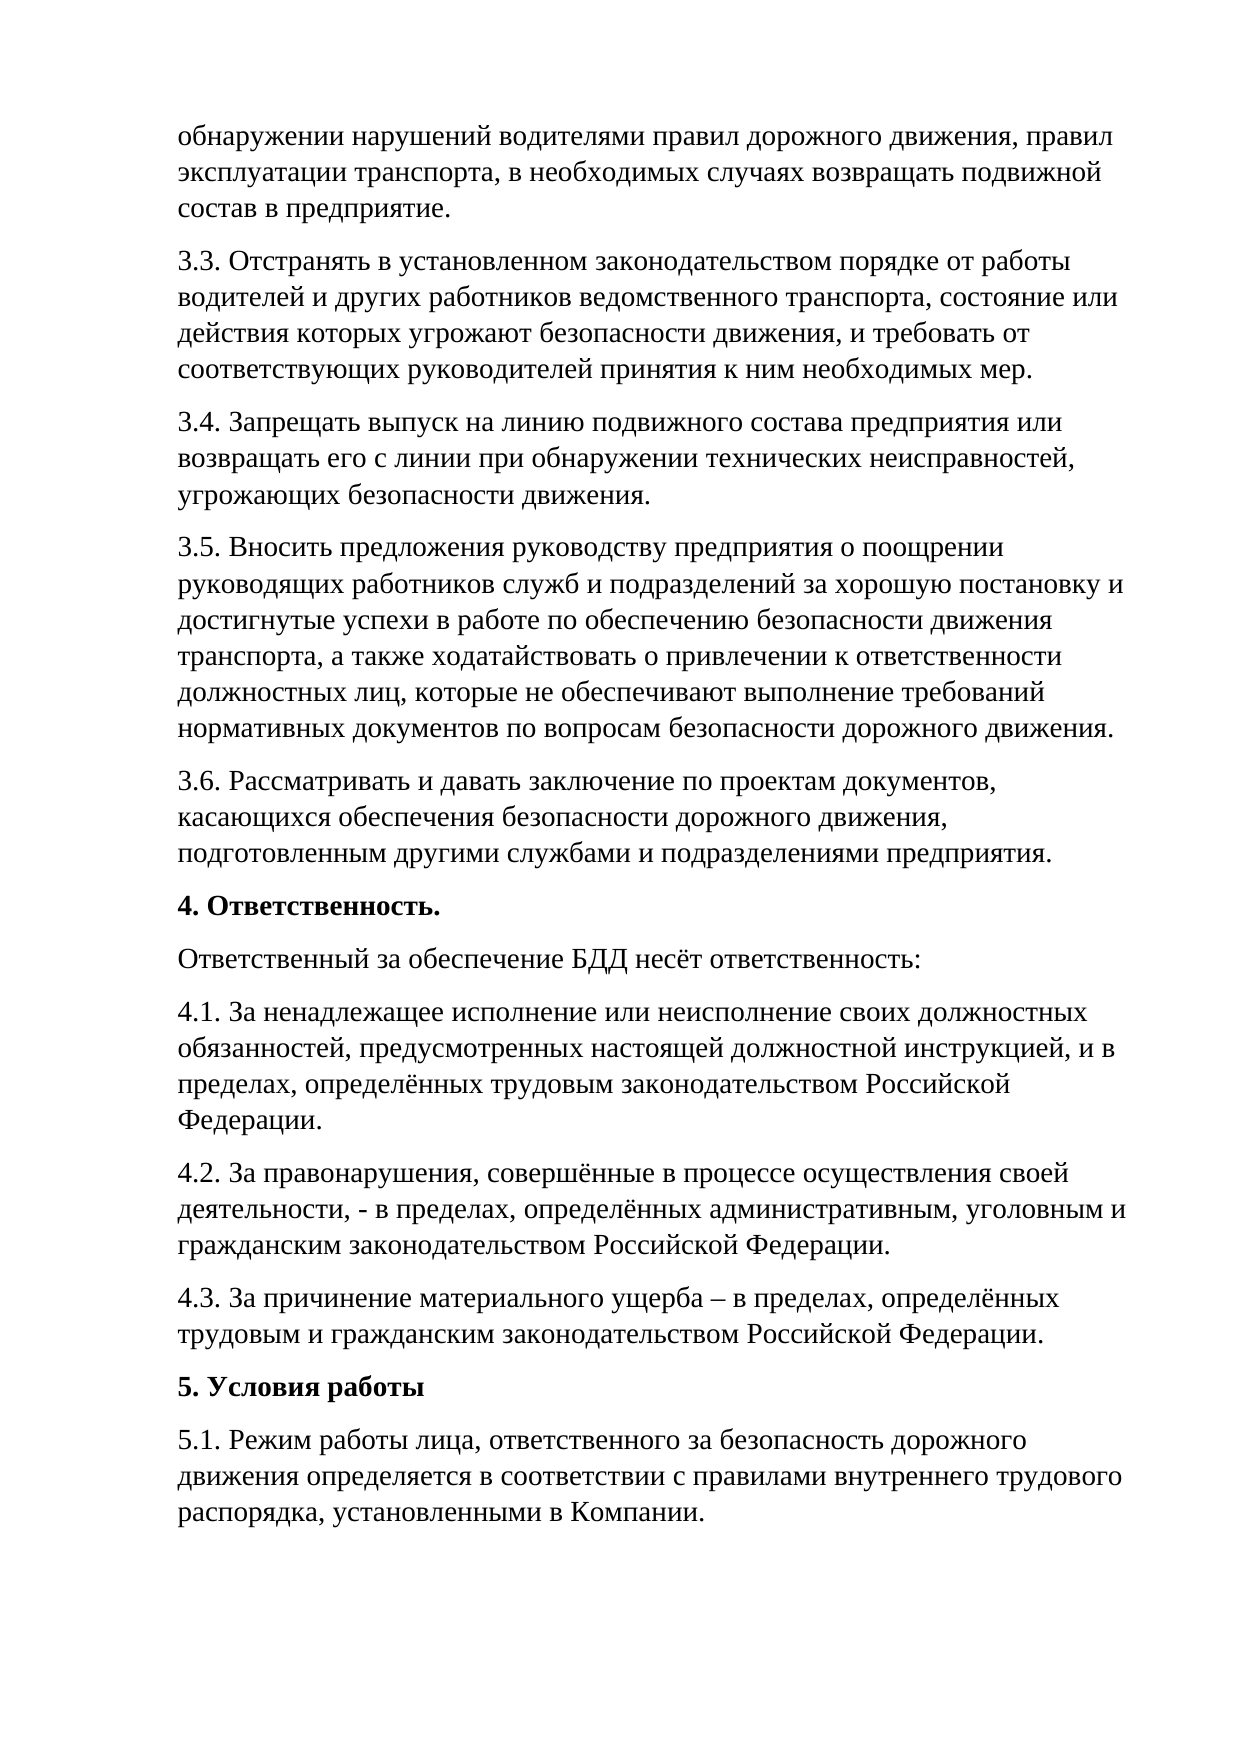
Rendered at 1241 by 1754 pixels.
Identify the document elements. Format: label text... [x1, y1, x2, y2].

text 3.5. Вносить предложения руководству предприятия о поощрении руководящих работников служб и подразделений за хорошую постановку и достигнутые успехи в работе по обеспечению безопасности движения транспорта, а также ходатайствовать о привлечении к ответственности должностных лиц, которые не обеспечивают выполнение требований нормативных документов по вопросам безопасности дорожного движения. [177, 529, 1152, 744]
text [177, 118, 1152, 224]
text 3.6. Рассматривать и давать заключение по проектам документов, касающихся обеспечения безопасности дорожного движения, подготовленным другими службами и подразделениями предприятия. [177, 763, 1152, 869]
text Ответственный за обеспечение БДД несёт ответственность: [177, 941, 1152, 974]
text 3.3. Отстранять в установленном законодательством порядке от работы водителей и других работников ведомственного транспорта, состояние или действия которых угрожают безопасности движения, и требовать от соответствующих руководителей принятия к ним необходимых мер. [177, 243, 1152, 385]
text 5. Условия работы [177, 1369, 1152, 1403]
text 4.3. За причинение материального ущерба – в пределах, определённых трудовым и гражданским законодательством Российской Федерации. [177, 1280, 1152, 1350]
text 4.2. За правонарушения, совершённые в процессе осуществления своей деятельности, - в пределах, определённых административным, уголовным и гражданским законодательством Российской Федерации. [177, 1155, 1152, 1261]
text 3.4. Запрещать выпуск на линию подвижного состава предприятия или возвращать его с линии при обнаружении технических неисправностей, угрожающих безопасности движения. [177, 404, 1152, 510]
text 4.1. За ненадлежащее исполнение или неисполнение своих должностных обязанностей, предусмотренных настоящей должностной инструкцией, и в пределах, определённых трудовым законодательством Российской Федерации. [177, 994, 1152, 1136]
text 5.1. Режим работы лица, ответственного за безопасность дорожного движения определяется в соответствии с правилами внутреннего трудового распорядка, установленными в Компании. [177, 1422, 1152, 1528]
text 4. Ответственность. [177, 888, 1152, 922]
